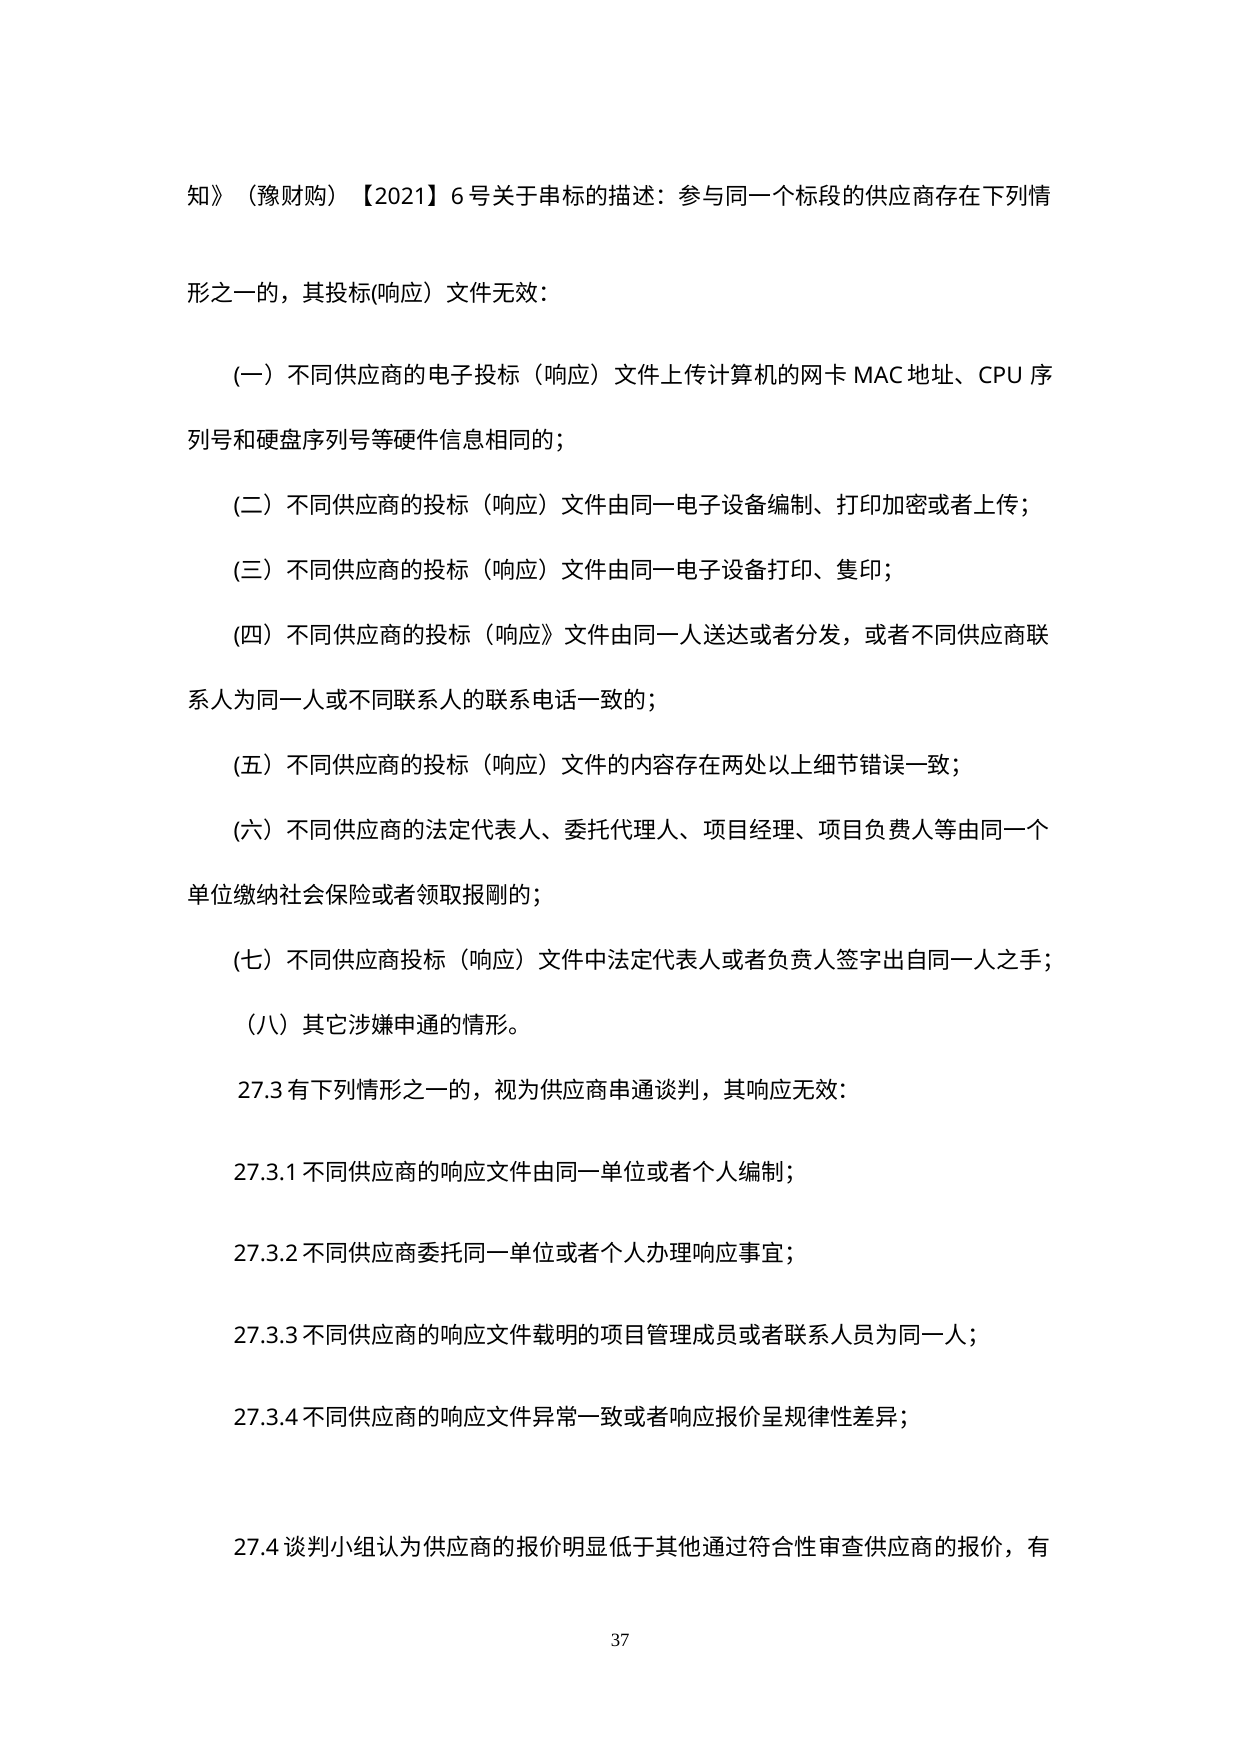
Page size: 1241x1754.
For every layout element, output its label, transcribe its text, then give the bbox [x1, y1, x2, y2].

text (六）不同供应商的法定代表人、委托代理人、项目经理、项目负费人等由同一个单位缴纳社会保险或者领取报剛的； [187, 796, 1053, 926]
text (七）不同供应商投标（响应）文件中法定代表人或者负贲人签字出自同一人之手； [187, 926, 1053, 991]
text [187, 1513, 1053, 1578]
text (一）不同供应商的电子投标（响应）文件上传计算机的网卡MAC地址、CPU 序列号和硬盘序列号等硬件信息相同的； [187, 341, 1053, 471]
text (四）不同供应商的投标（响应》文件由同一人送达或者分发，或者不同供应商联系人为同一人或不同联系人的联系电话一致的； [187, 601, 1053, 731]
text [187, 162, 1053, 324]
text 27.3.4不同供应商的响应文件异常一致或者响应报价呈规律性差异； [187, 1383, 1053, 1448]
text 27.3.1不同供应商的响应文件由同一单位或者个人编制； [187, 1138, 1053, 1203]
text (五）不同供应商的投标（响应）文件的内容存在两处以上细节错误一致； [187, 731, 1053, 796]
text 27.3有下列情形之一的，视为供应商串通谈判，其响应无效： [237, 1056, 1053, 1121]
text (二）不同供应商的投标（响应）文件由同一电子设备编制、打印加密或者上传； [187, 471, 1053, 536]
text 27.3.2不同供应商委托同一单位或者个人办理响应事宜； [187, 1219, 1053, 1284]
text （八）其它涉嫌申通的情形。 [187, 991, 1053, 1056]
text 27.3.3不同供应商的响应文件载明的项目管理成员或者联系人员为同一人； [187, 1301, 1053, 1366]
text (三）不同供应商的投标（响应）文件由同一电子设备打印、隻印； [187, 536, 1053, 601]
